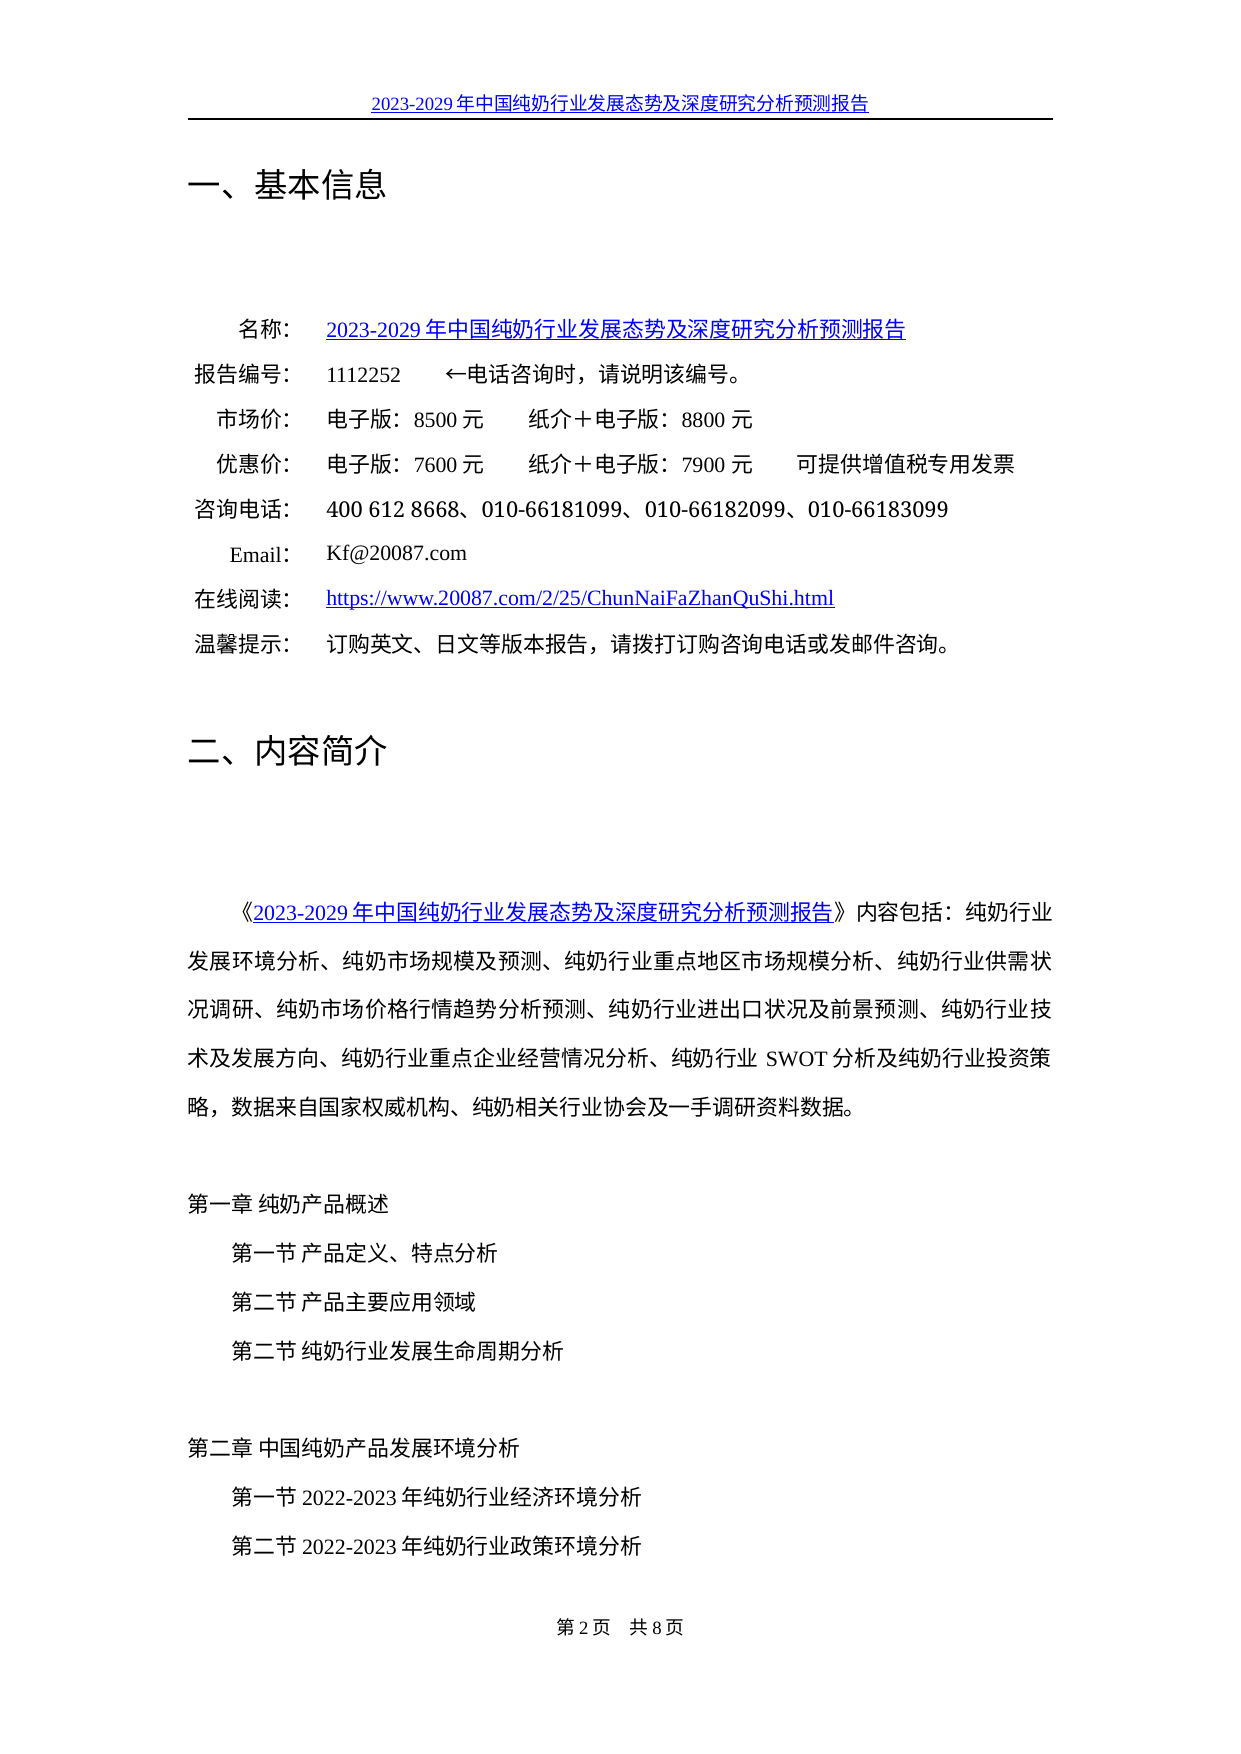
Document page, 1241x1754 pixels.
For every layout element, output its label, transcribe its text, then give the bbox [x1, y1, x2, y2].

title 二、内容简介 [187, 717, 1053, 782]
table_cell [315, 582, 1073, 627]
table_cell Kf@20087.com [315, 537, 1073, 582]
table_cell 优惠价： [167, 447, 315, 492]
table_header 2023-2029年中国纯奶行业发展态势及深度研究分析预测报告 [315, 312, 1073, 357]
table_cell 报告编号： [167, 357, 315, 402]
table_cell 400 612 8668、010-66181099、010-66182099、010-66183099 [315, 492, 1073, 537]
table_cell Email： [167, 537, 315, 582]
table_cell 在线阅读： [167, 582, 315, 627]
table_cell 订购英文、日文等版本报告，请拨打订购咨询电话或发邮件咨询。 [315, 627, 1073, 672]
table_cell 电子版：7600 元 纸介＋电子版：7900 元 可提供增值税专用发票 [315, 447, 1073, 492]
table_cell 咨询电话： [167, 492, 315, 537]
table_cell 1112252 ←电话咨询时，请说明该编号。 [315, 357, 1073, 402]
table_cell 电子版：8500 元 纸介＋电子版：8800 元 [315, 402, 1073, 447]
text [187, 894, 1053, 1561]
table_cell 温馨提示： [167, 627, 315, 672]
title 一、基本信息 [187, 150, 1053, 215]
table_header 名称： [167, 312, 315, 357]
table_cell 市场价： [167, 402, 315, 447]
